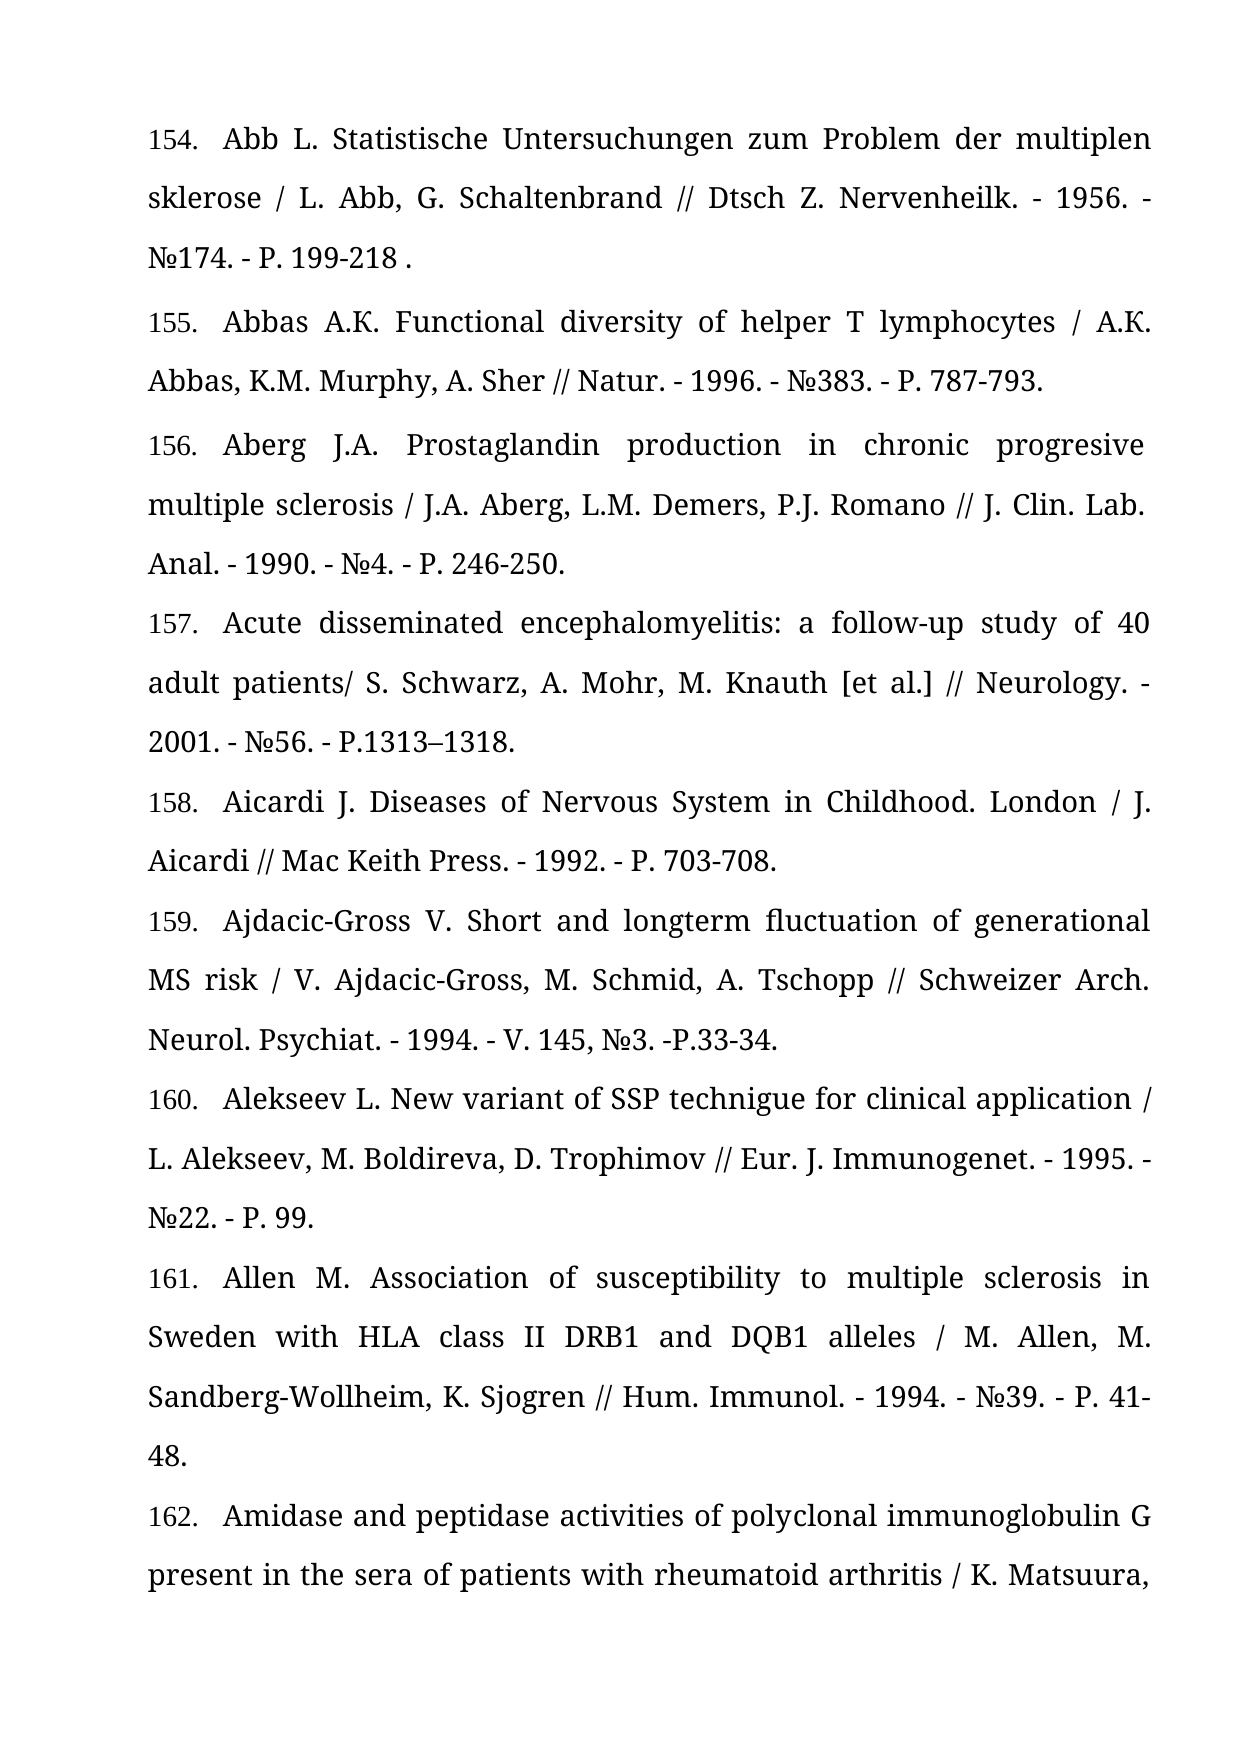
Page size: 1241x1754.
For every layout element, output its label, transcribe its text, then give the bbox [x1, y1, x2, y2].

list Aberg J.A. Prostaglandin production in chronic progresive multiple sclerosis / J.A. Aberg, L.M. Demers, P.J. Romano // J. Clin. Lab. Anal. - 1990. - №4. - Р. 246-250. [148, 424, 1146, 583]
list Ajdacic-Gross V. Short and longterm fluctuation of generational MS risk / V. Ajdacic-Gross, M. Schmid, A. Tschopp // Schweizer Arch. Neurol. Psychiat. - 1994. - V. 145, №3. -Р.33-34. [148, 900, 1152, 1059]
list Abbas А.К. Functional diversity of helper T lymphocytes / А.К. Abbas, K.M. Murphy, A. Sher // Natur. - 1996. - №383. - Р. 787-793. [148, 301, 1152, 400]
list Alekseev L. New variant of SSP technigue for clinical application / L. Alekseev, M. Boldireva, D. Trophimov // Eur. J. Immunogenet. - 1995. - №22. - Р. 99. [148, 1078, 1152, 1237]
list Aicardi J. Diseases of Nervous System in Childhood. London / J. Aicardi // Mac Keith Press. - 1992. - Р. 703-708. [148, 781, 1152, 880]
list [148, 1495, 1152, 1594]
list Acute disseminated encephalomyelitis: a follow-up study of 40 adult patients/ S. Schwarz, A. Mohr, M. Knauth [et al.] // Neurology. - 2001. - №56. - Р.1313–1318. [148, 603, 1152, 761]
list Abb L. Statistische Untersuchungen zum Problem der multiplen sklerose / L. Abb, G. Schaltenbrand // Dtsch Z. Nervenheilk. - 1956. - №174. - Р. 199-218 . [148, 118, 1152, 277]
list Allen M. Association of susceptibility to multiple sclerosis in Sweden with HLA class II DRB1 and DQB1 alleles / M. Allen, M. Sandberg-Wollheim, K. Sjogren // Hum. Immunol. - 1994. - №39. - Р. 41-48. [148, 1257, 1152, 1475]
